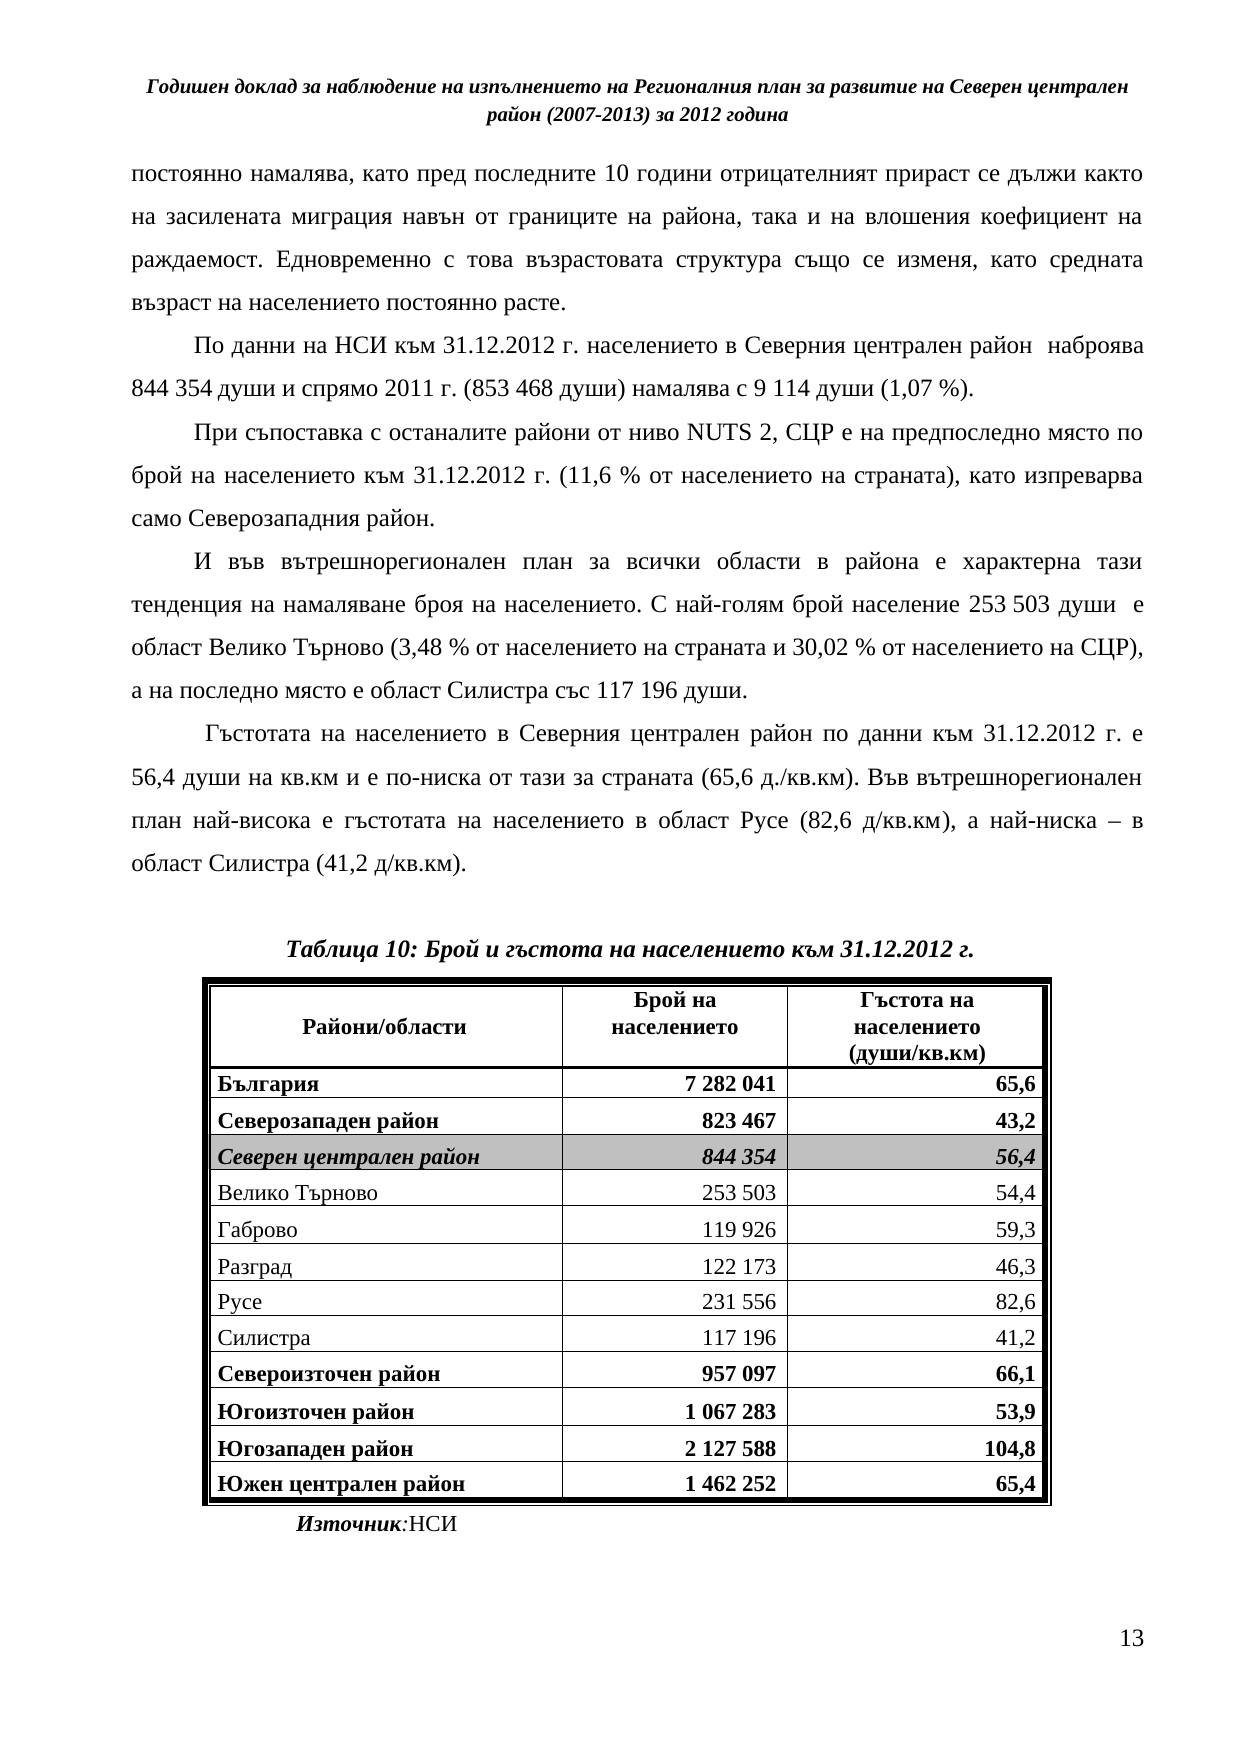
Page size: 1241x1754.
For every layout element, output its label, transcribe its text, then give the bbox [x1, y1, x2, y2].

table_cell Южен централен район [211, 1462, 562, 1497]
table_cell 65,6 [788, 1069, 1042, 1097]
table_header Гъстота на населението (души/кв.км) [788, 987, 1042, 1066]
text И във вътрешнорегионален план за всички области в района е характерна тази тенденция на намаляване броя на населението. С най-голям брой население 253 503 души е област Велико Търново (3,48 % от населението на страната и 30,02 % от населението на СЦР), а на последно място е област Силистра със 117 196 души. [131, 546, 1144, 704]
table_cell Силистра [211, 1316, 562, 1351]
table_cell Североизточен район [211, 1352, 562, 1387]
table_cell 231 556 [563, 1281, 787, 1315]
table_cell Русе [211, 1281, 562, 1315]
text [131, 158, 1144, 316]
table_cell Разград [211, 1244, 562, 1280]
text Гъстотата на населението в Северния централен район по данни към 31.12.2012 г. е 56,4 души на кв.км и е по-ниска от тази за страната (65,6 д./кв.км). Във вътрешнорегионален план най-висока е гъстотата на населението в област Русе (82,6 д/кв.км), а най-ниска – в област Силистра (41,2 д/кв.км). [131, 718, 1144, 877]
table_cell 119 926 [563, 1206, 787, 1243]
table_cell 46,3 [788, 1244, 1042, 1280]
table_cell 1 067 283 [563, 1388, 787, 1425]
table_cell 43,2 [788, 1098, 1042, 1134]
table_cell 53,9 [788, 1388, 1042, 1425]
table_cell България [211, 1069, 562, 1097]
table_cell 2 127 588 [563, 1426, 787, 1461]
text Източник:НСИ [279, 1510, 1144, 1537]
text При съпоставка с останалите райони от ниво NUTS 2, СЦР е на предпоследно място по брой на населението към 31.12.2012 г. (11,6 % от населението на страната), като изпреварва само Северозападния район. [131, 417, 1144, 532]
table_header Брой на населението [563, 987, 787, 1066]
table_cell Югозападен район [211, 1426, 562, 1461]
table_cell 104,8 [788, 1426, 1042, 1461]
table_cell 844 354 [563, 1135, 787, 1169]
table_cell 1 462 252 [563, 1462, 787, 1497]
table_cell 122 173 [563, 1244, 787, 1280]
table_cell 117 196 [563, 1316, 787, 1351]
table_cell 41,2 [788, 1316, 1042, 1351]
text По данни на НСИ към 31.12.2012 г. населението в Северния централен район наброява 844 354 души и спрямо 2011 г. (853 468 души) намалява с 9 114 души (1,07 %). [131, 330, 1144, 402]
table_cell Велико Търново [211, 1170, 562, 1205]
table_cell 59,3 [788, 1206, 1042, 1243]
table_cell Югоизточен район [211, 1388, 562, 1425]
table_cell 54,4 [788, 1170, 1042, 1205]
table_cell Северозападен район [211, 1098, 562, 1134]
table_cell 957 097 [563, 1352, 787, 1387]
table_cell 823 467 [563, 1098, 787, 1134]
table_cell 82,6 [788, 1281, 1042, 1315]
table_cell 65,4 [788, 1462, 1042, 1497]
text Таблица 10: Брой и гъстота на населението към 31.12.2012 г. [131, 934, 1129, 963]
table_cell 56,4 [788, 1135, 1042, 1169]
table_cell 253 503 [563, 1170, 787, 1205]
table_cell 66,1 [788, 1352, 1042, 1387]
table_cell Габрово [211, 1206, 562, 1243]
table_header Райони/области [211, 987, 562, 1066]
table_cell Северен централен район [211, 1135, 562, 1169]
table_cell 7 282 041 [563, 1069, 787, 1097]
